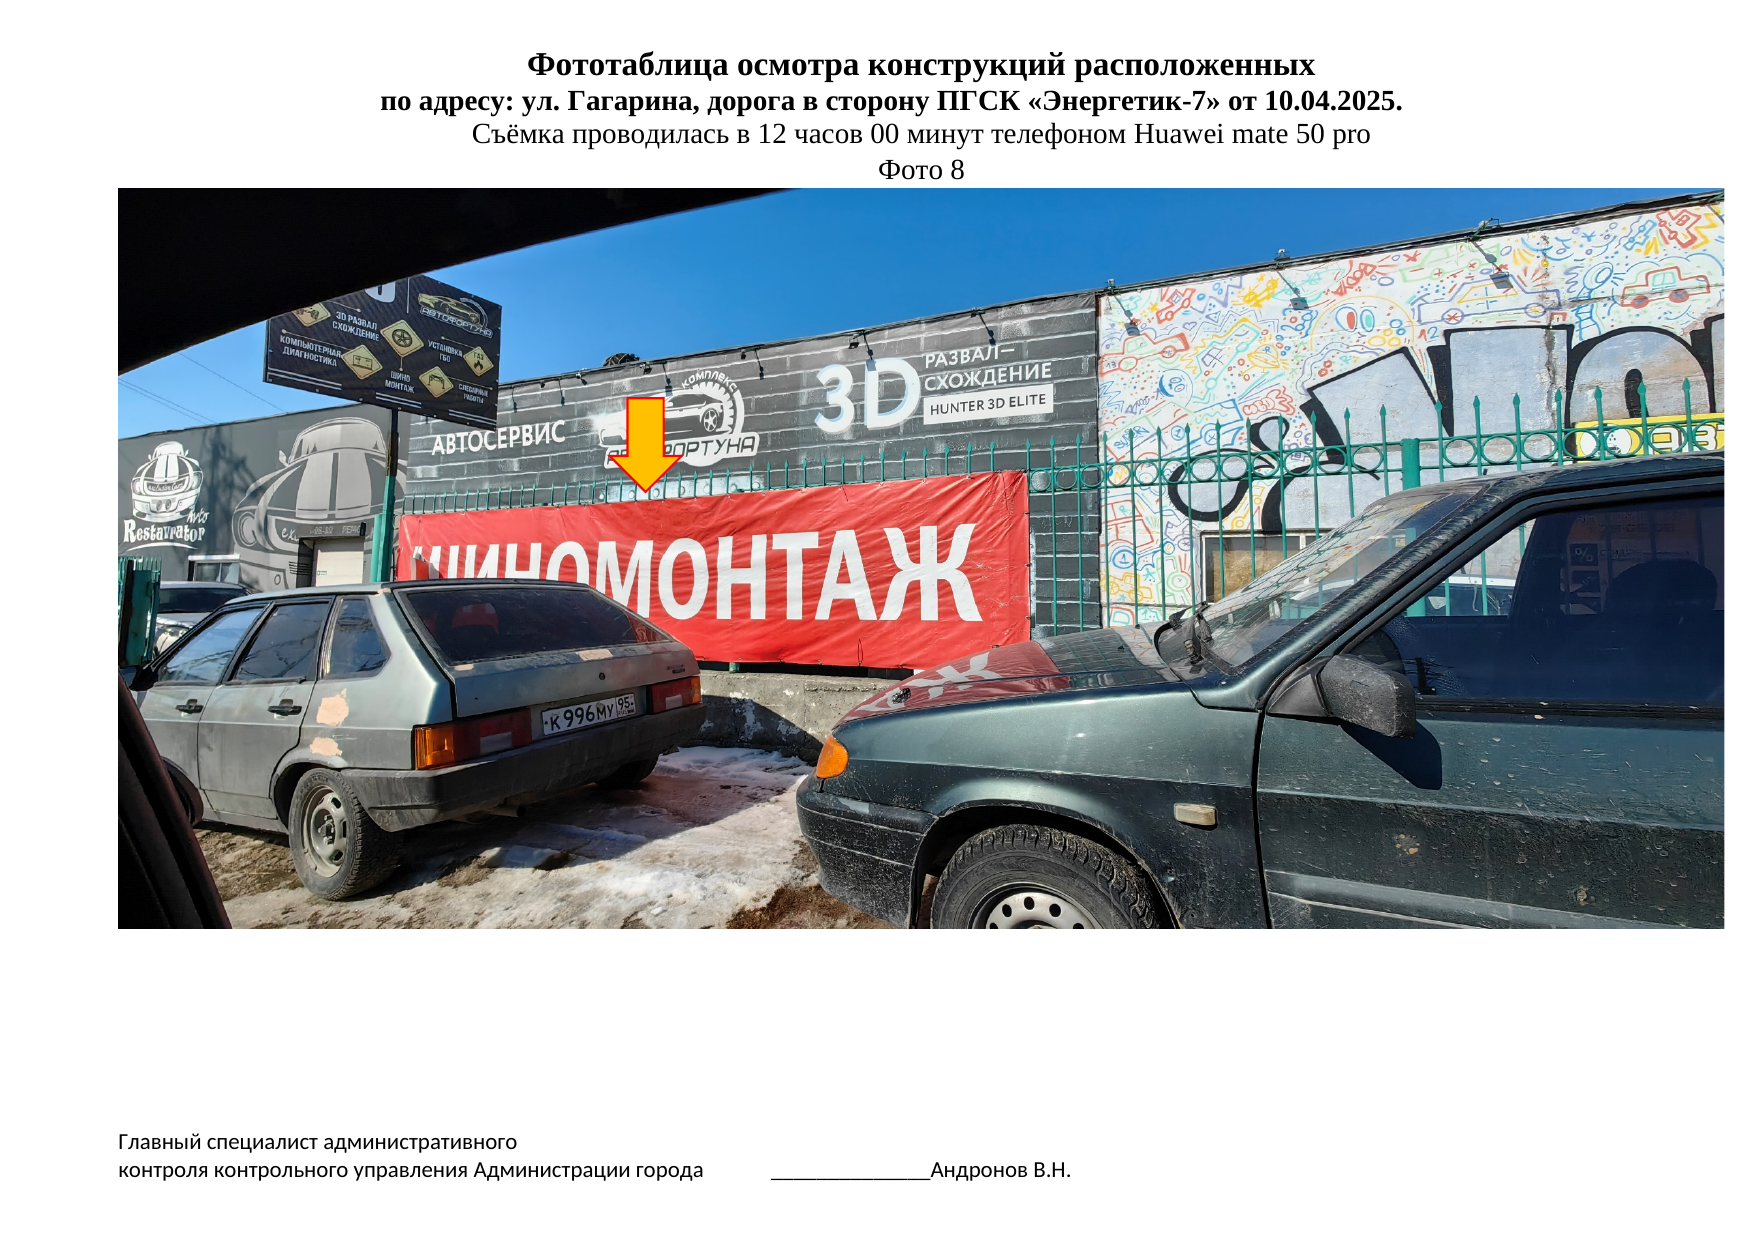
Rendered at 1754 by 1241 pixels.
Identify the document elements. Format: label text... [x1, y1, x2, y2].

picture [118, 188, 1725, 929]
text Фото 8 [118, 152, 1724, 188]
text Съёмка проводилась в 12 часов 00 минут телефоном Huawei mate 50 pro [118, 116, 1724, 150]
text Фототаблица осмотра конструкций расположенных [118, 44, 1724, 83]
text по адресу: ул. Гагарина, дорога в сторону ПГСК «Энергетик-7» от 10.04.2025. [59, 83, 1724, 116]
